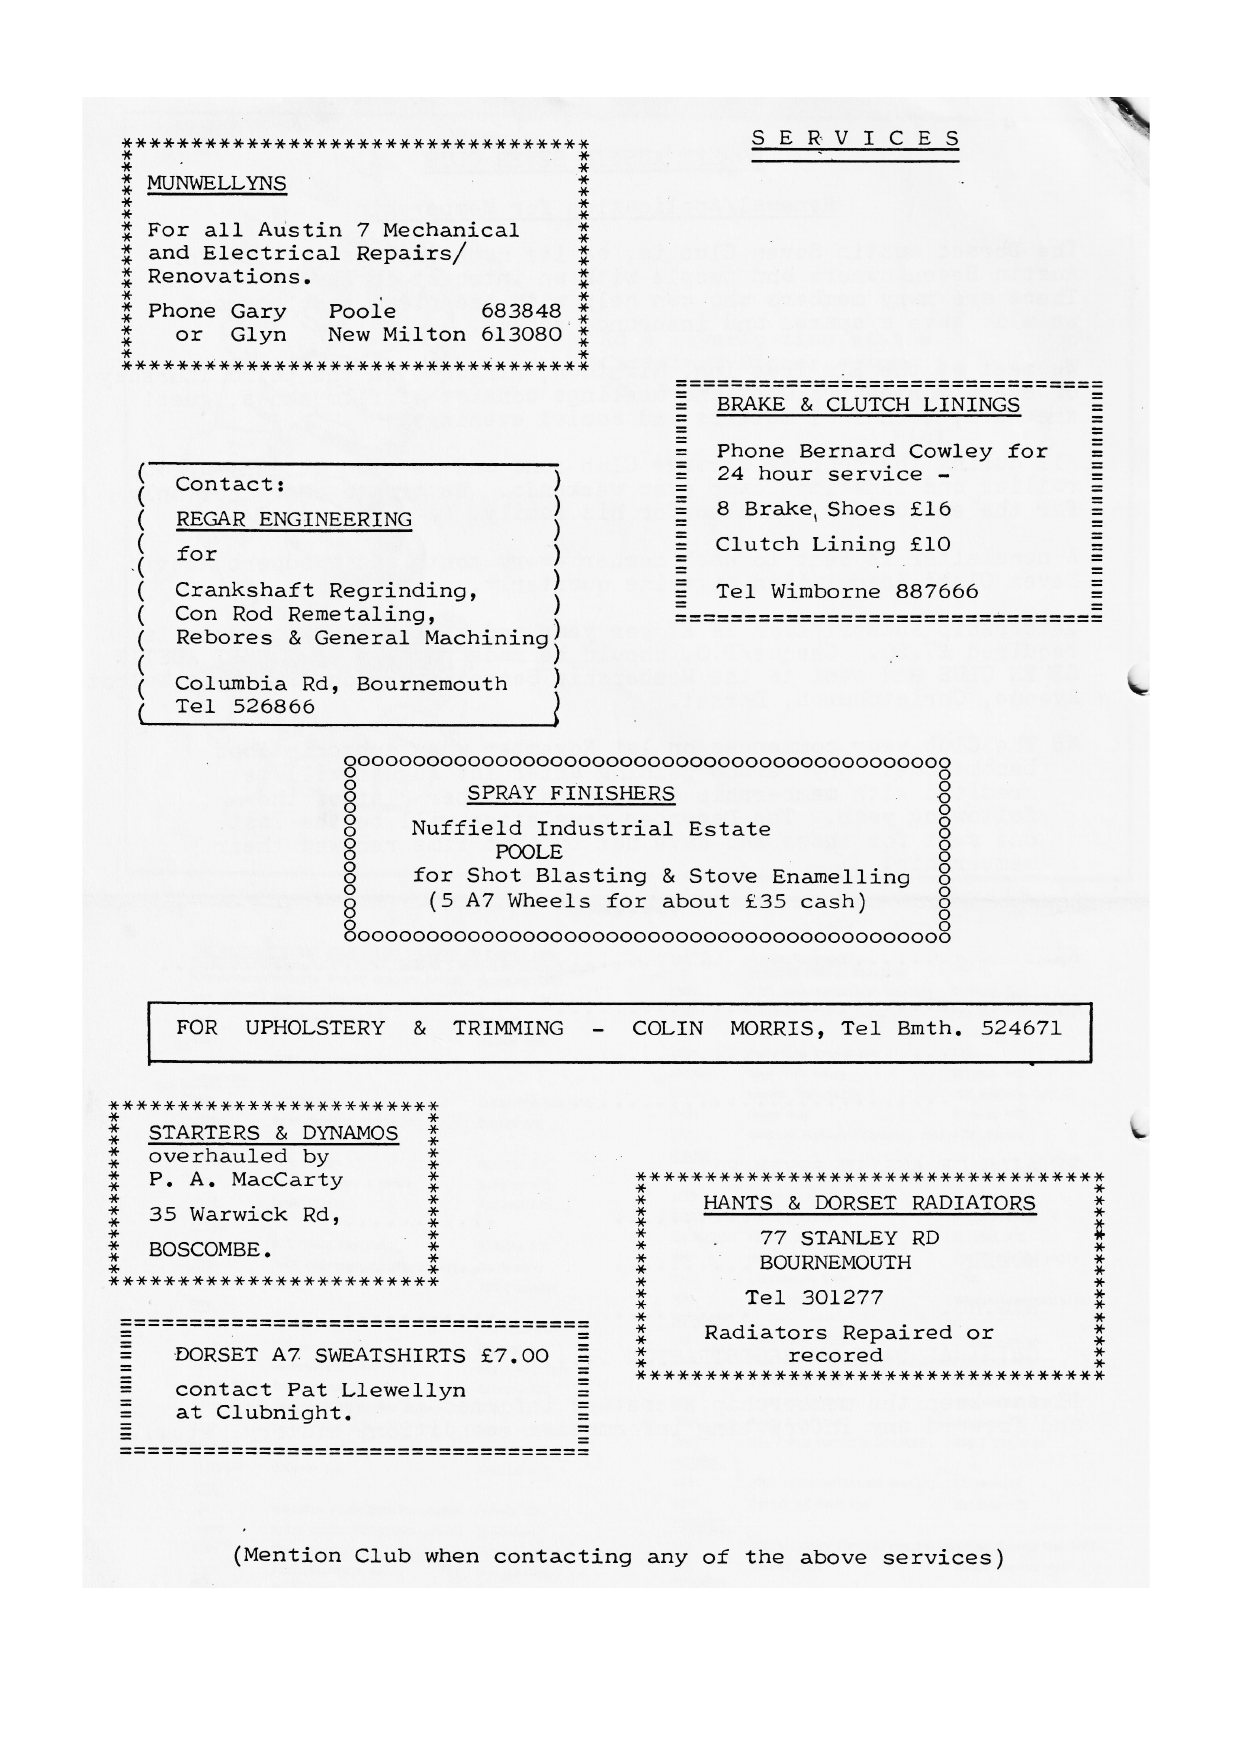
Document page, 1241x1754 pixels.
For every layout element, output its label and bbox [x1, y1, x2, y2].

picture [81, 97, 1149, 1584]
